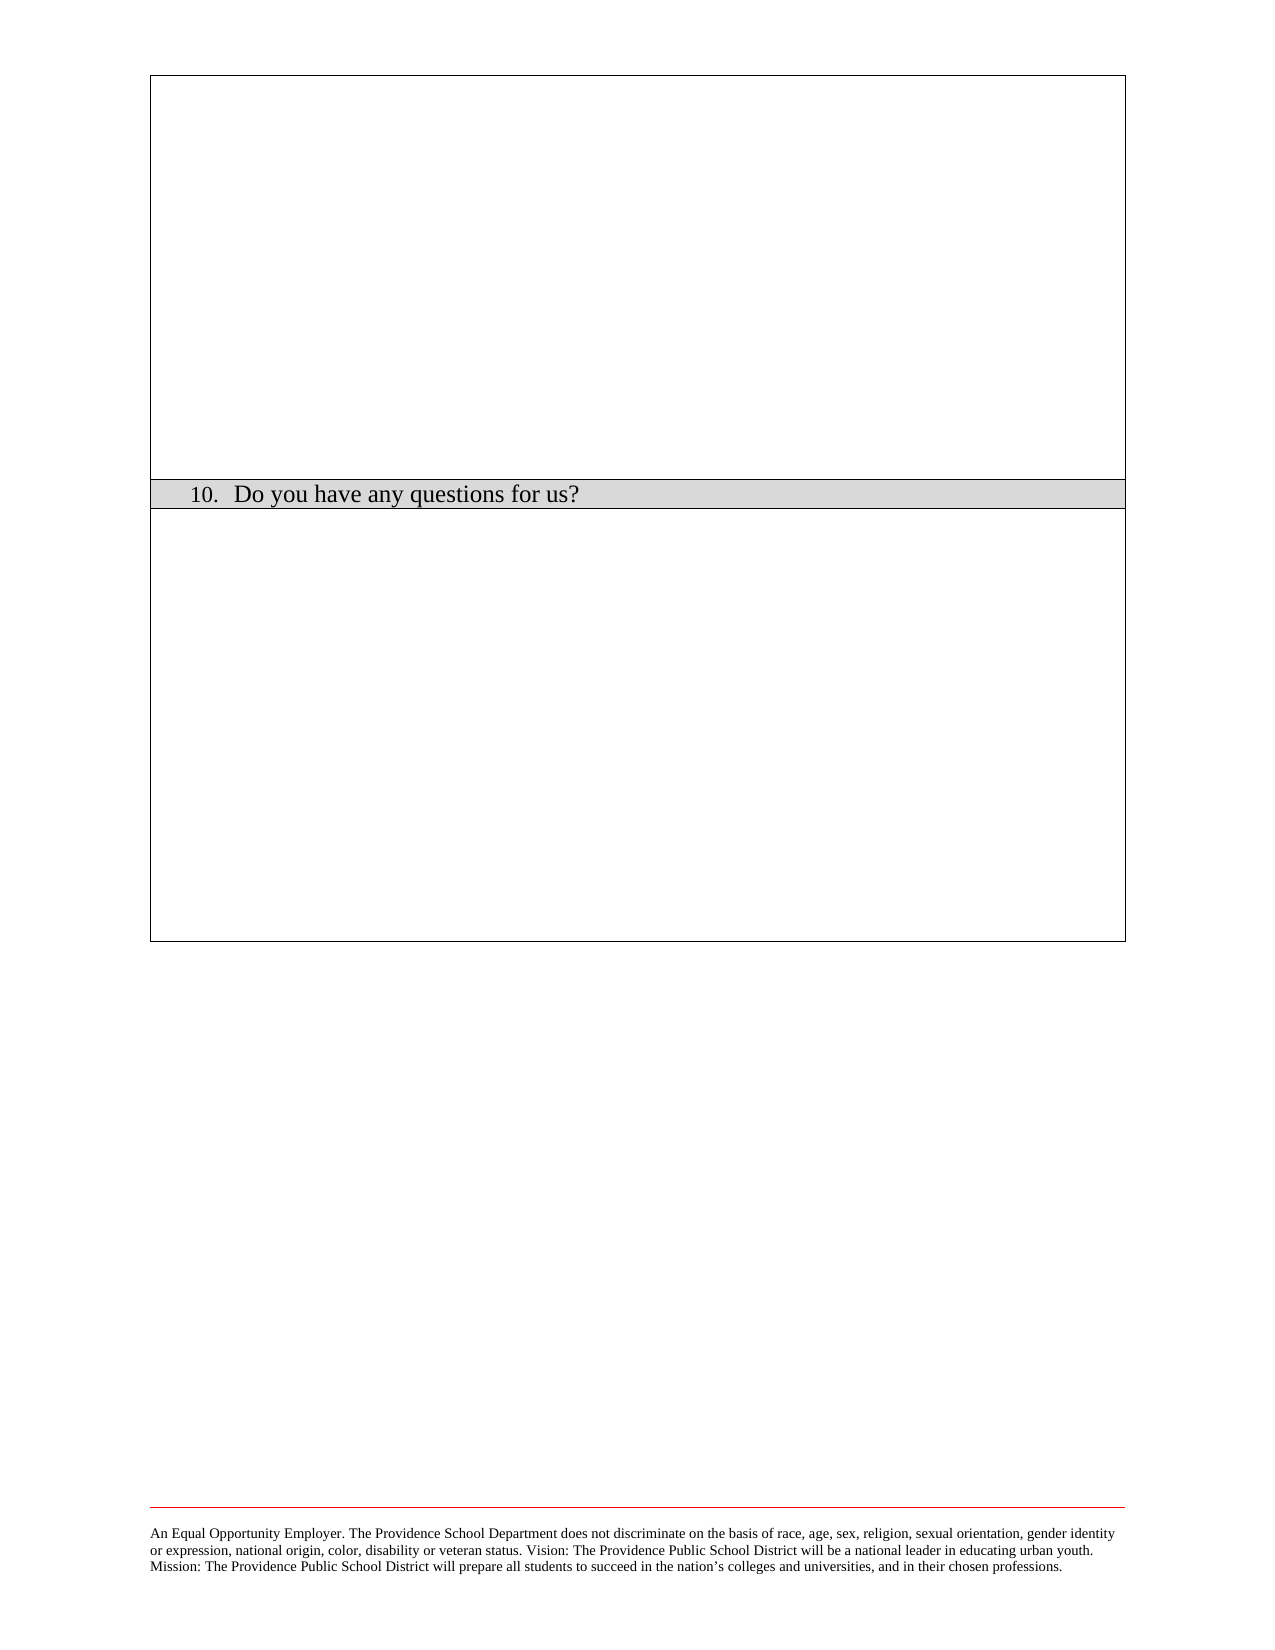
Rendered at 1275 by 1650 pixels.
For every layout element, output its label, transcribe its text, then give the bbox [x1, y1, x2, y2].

table_cell Do you have any questions for us? [151, 480, 1125, 508]
table_cell [151, 509, 1125, 941]
table_cell [151, 76, 1125, 478]
